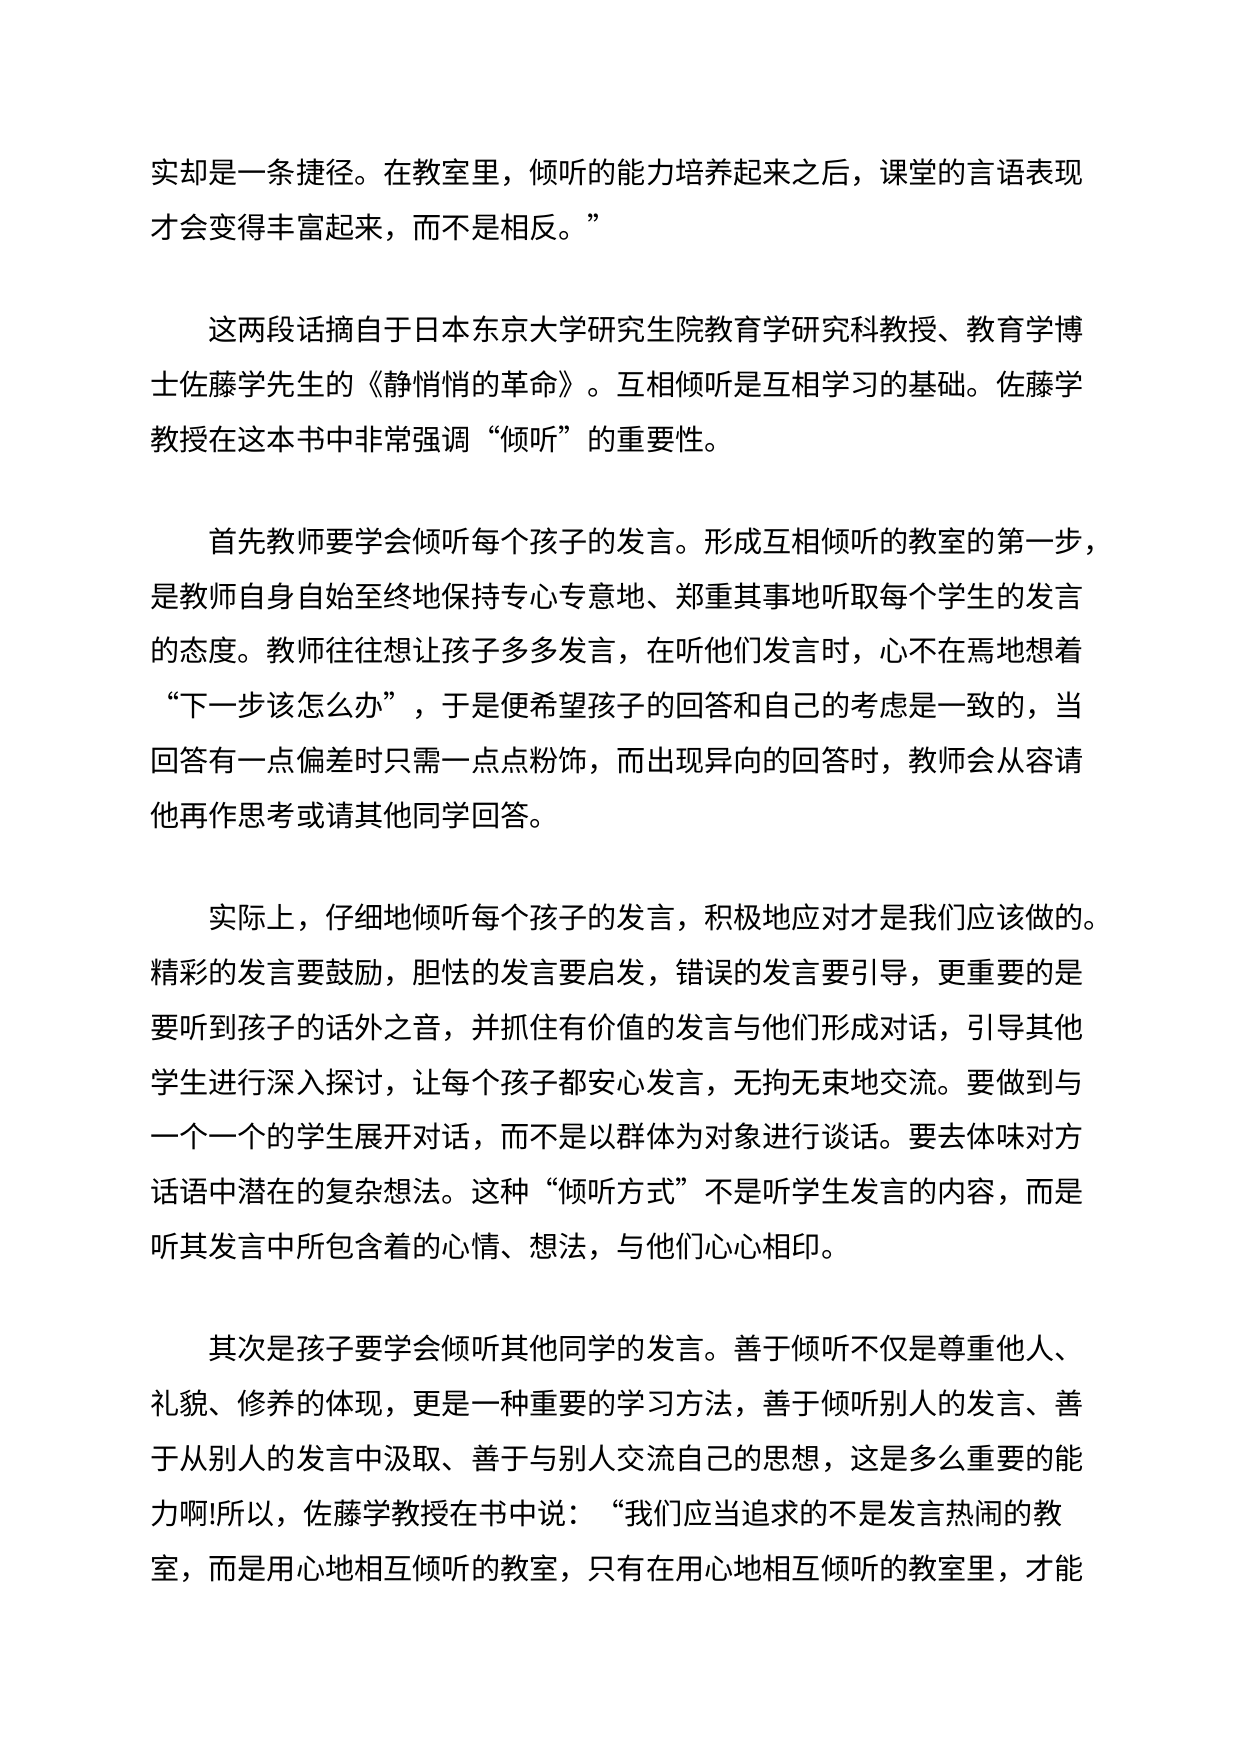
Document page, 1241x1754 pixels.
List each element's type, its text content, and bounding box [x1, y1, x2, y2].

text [150, 150, 1090, 247]
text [150, 1326, 1090, 1588]
text 首先教师要学会倾听每个孩子的发言。形成互相倾听的教室的第一步，是教师自身自始至终地保持专心专意地、郑重其事地听取每个学生的发言的态度。教师往往想让孩子多多发言，在听他们发言时，心不在焉地想着“下一步该怎么办”，于是便希望孩子的回答和自己的考虑是一致的，当回答有一点偏差时只需一点点粉饰，而出现异向的回答时，教师会从容请他再作思考或请其他同学回答。 [150, 518, 1090, 835]
text 这两段话摘自于日本东京大学研究生院教育学研究科教授、教育学博士佐藤学先生的《静悄悄的革命》。互相倾听是互相学习的基础。佐藤学教授在这本书中非常强调“倾听”的重要性。 [150, 307, 1090, 459]
text 实际上，仔细地倾听每个孩子的发言，积极地应对才是我们应该做的。精彩的发言要鼓励，胆怯的发言要启发，错误的发言要引导，更重要的是要听到孩子的话外之音，并抓住有价值的发言与他们形成对话，引导其他学生进行深入探讨，让每个孩子都安心发言，无拘无束地交流。要做到与一个一个的学生展开对话，而不是以群体为对象进行谈话。要去体味对方话语中潜在的复杂想法。这种“倾听方式”不是听学生发言的内容，而是听其发言中所包含着的心情、想法，与他们心心相印。 [150, 894, 1090, 1266]
